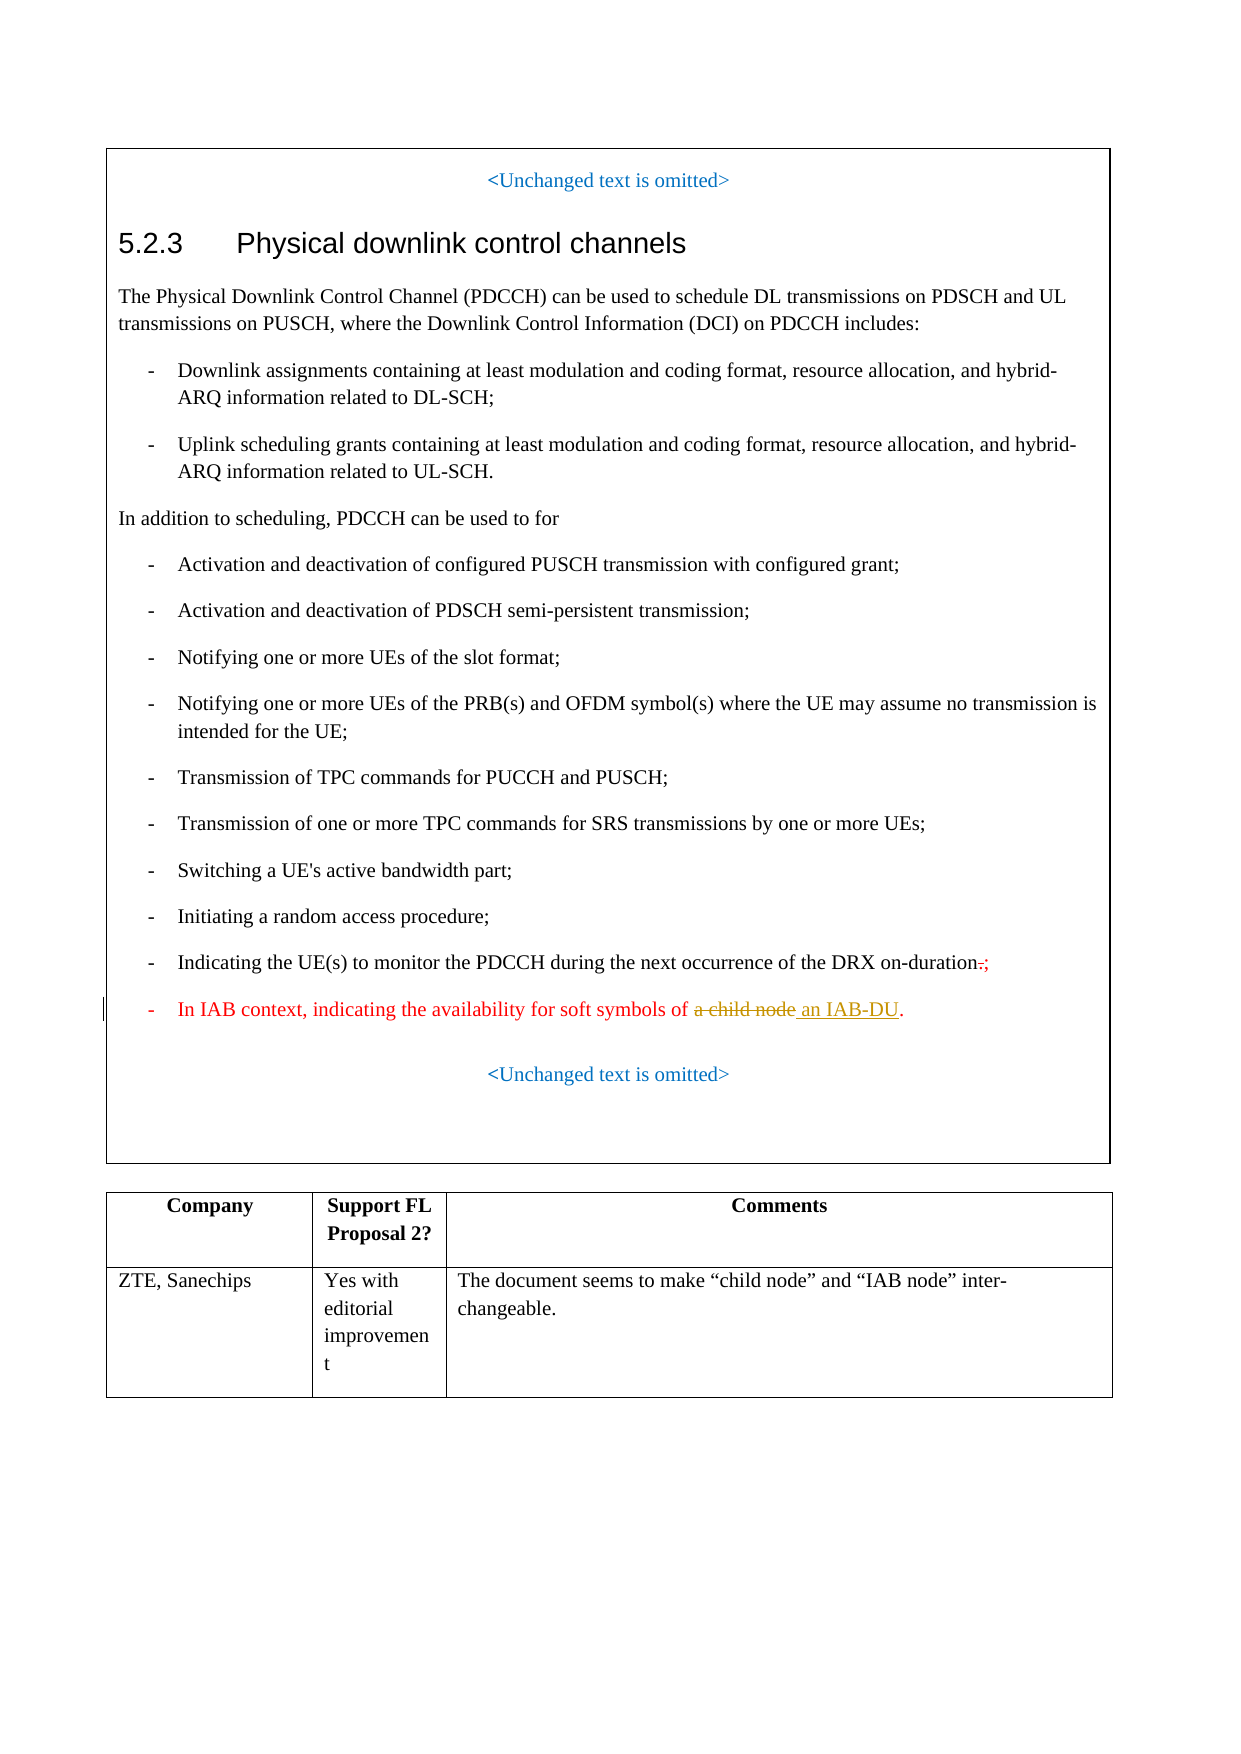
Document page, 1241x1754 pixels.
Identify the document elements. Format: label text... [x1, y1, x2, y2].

table_header Comments [447, 1193, 1112, 1267]
table_cell The document seems to make “child node” and “IAB node” inter-changeable. [447, 1268, 1112, 1397]
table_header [107, 149, 1109, 1163]
table_header Support FL Proposal 2? [313, 1193, 446, 1267]
table_header Company [107, 1193, 312, 1267]
table_cell Yes with editorial improvement [313, 1268, 446, 1397]
table_cell ZTE, Sanechips [107, 1268, 312, 1397]
